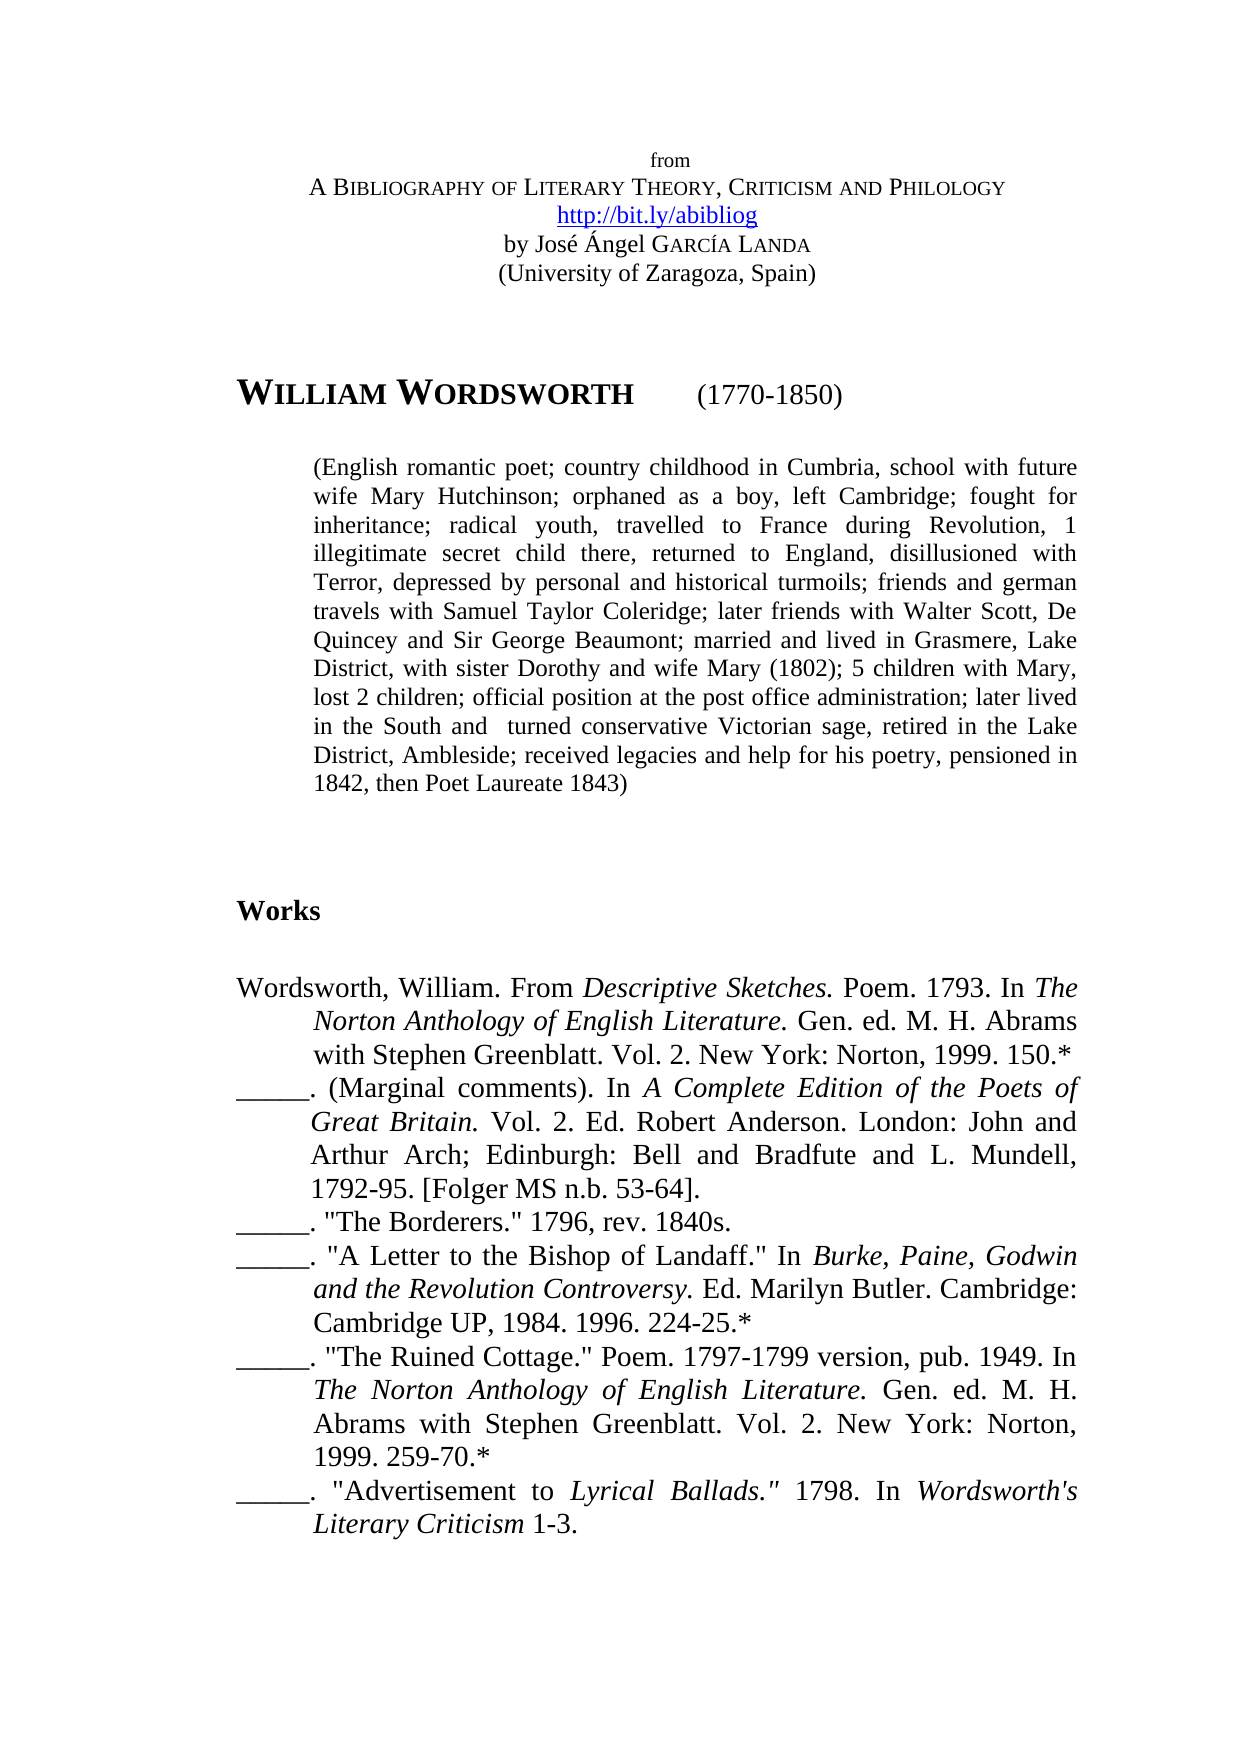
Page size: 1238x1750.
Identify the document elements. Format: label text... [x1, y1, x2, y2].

text from [236, 148, 1078, 172]
text _____. (Marginal comments). In A Complete Edition of the Poets of Great Britain. Vol. 2. Ed. Robert Anderson. London: John and Arthur Arch; Edinburgh: Bell and Bradfute and L. Mundell, 1792-95. [Folger MS n.b. 53-64]. [236, 1070, 1078, 1204]
text _____. "The Borderers." 1796, rev. 1840s. [236, 1204, 1078, 1238]
text _____. "Advertisement to Lyrical Ballads." 1798. In Wordsworth's Literary Criticism 1-3. [236, 1473, 1078, 1540]
text by José Ángel García Landa [236, 229, 1078, 258]
text Works [236, 893, 1078, 927]
text (English romantic poet; country childhood in Cumbria, school with future wife Mary Hutchinson; orphaned as a boy, left Cambridge; fought for inheritance; radical youth, travelled to France during Revolution, 1 illegitimate secret child there, returned to England, disillusioned with Terror, depressed by personal and historical turmoils; friends and german travels with Samuel Taylor Coleridge; later friends with Walter Scott, De Quincey and Sir George Beaumont; married and lived in Grasmere, Lake District, with sister Dorothy and wife Mary (1802); 5 children with Mary, lost 2 children; official position at the post office administration; later lived in the South and turned conservative Victorian sage, retired in the Lake District, Ambleside; received legacies and help for his poetry, pensioned in 1842, then Poet Laureate 1843) [236, 452, 1078, 797]
text Wordsworth, William. From Descriptive Sketches. Poem. 1793. In The Norton Anthology of English Literature. Gen. ed. M. H. Abrams with Stephen Greenblatt. Vol. 2. New York: Norton, 1999. 150.* [236, 970, 1078, 1070]
text (University of Zaragoza, Spain) [236, 258, 1078, 287]
text _____. "The Ruined Cottage." Poem. 1797-1799 version, pub. 1949. In The Norton Anthology of English Literature. Gen. ed. M. H. Abrams with Stephen Greenblatt. Vol. 2. New York: Norton, 1999. 259-70.* [236, 1339, 1078, 1473]
text A Bibliography of Literary Theory, Criticism and Philology [236, 172, 1078, 201]
text _____. "A Letter to the Bishop of Landaff." In Burke, Paine, Godwin and the Revolution Controversy. Ed. Marilyn Butler. Cambridge: Cambridge UP, 1984. 1996. 224-25.* [236, 1238, 1078, 1339]
text http://bit.ly/abibliog [236, 201, 1078, 229]
subtitle William Wordsworth (1770-1850) [236, 369, 1078, 412]
